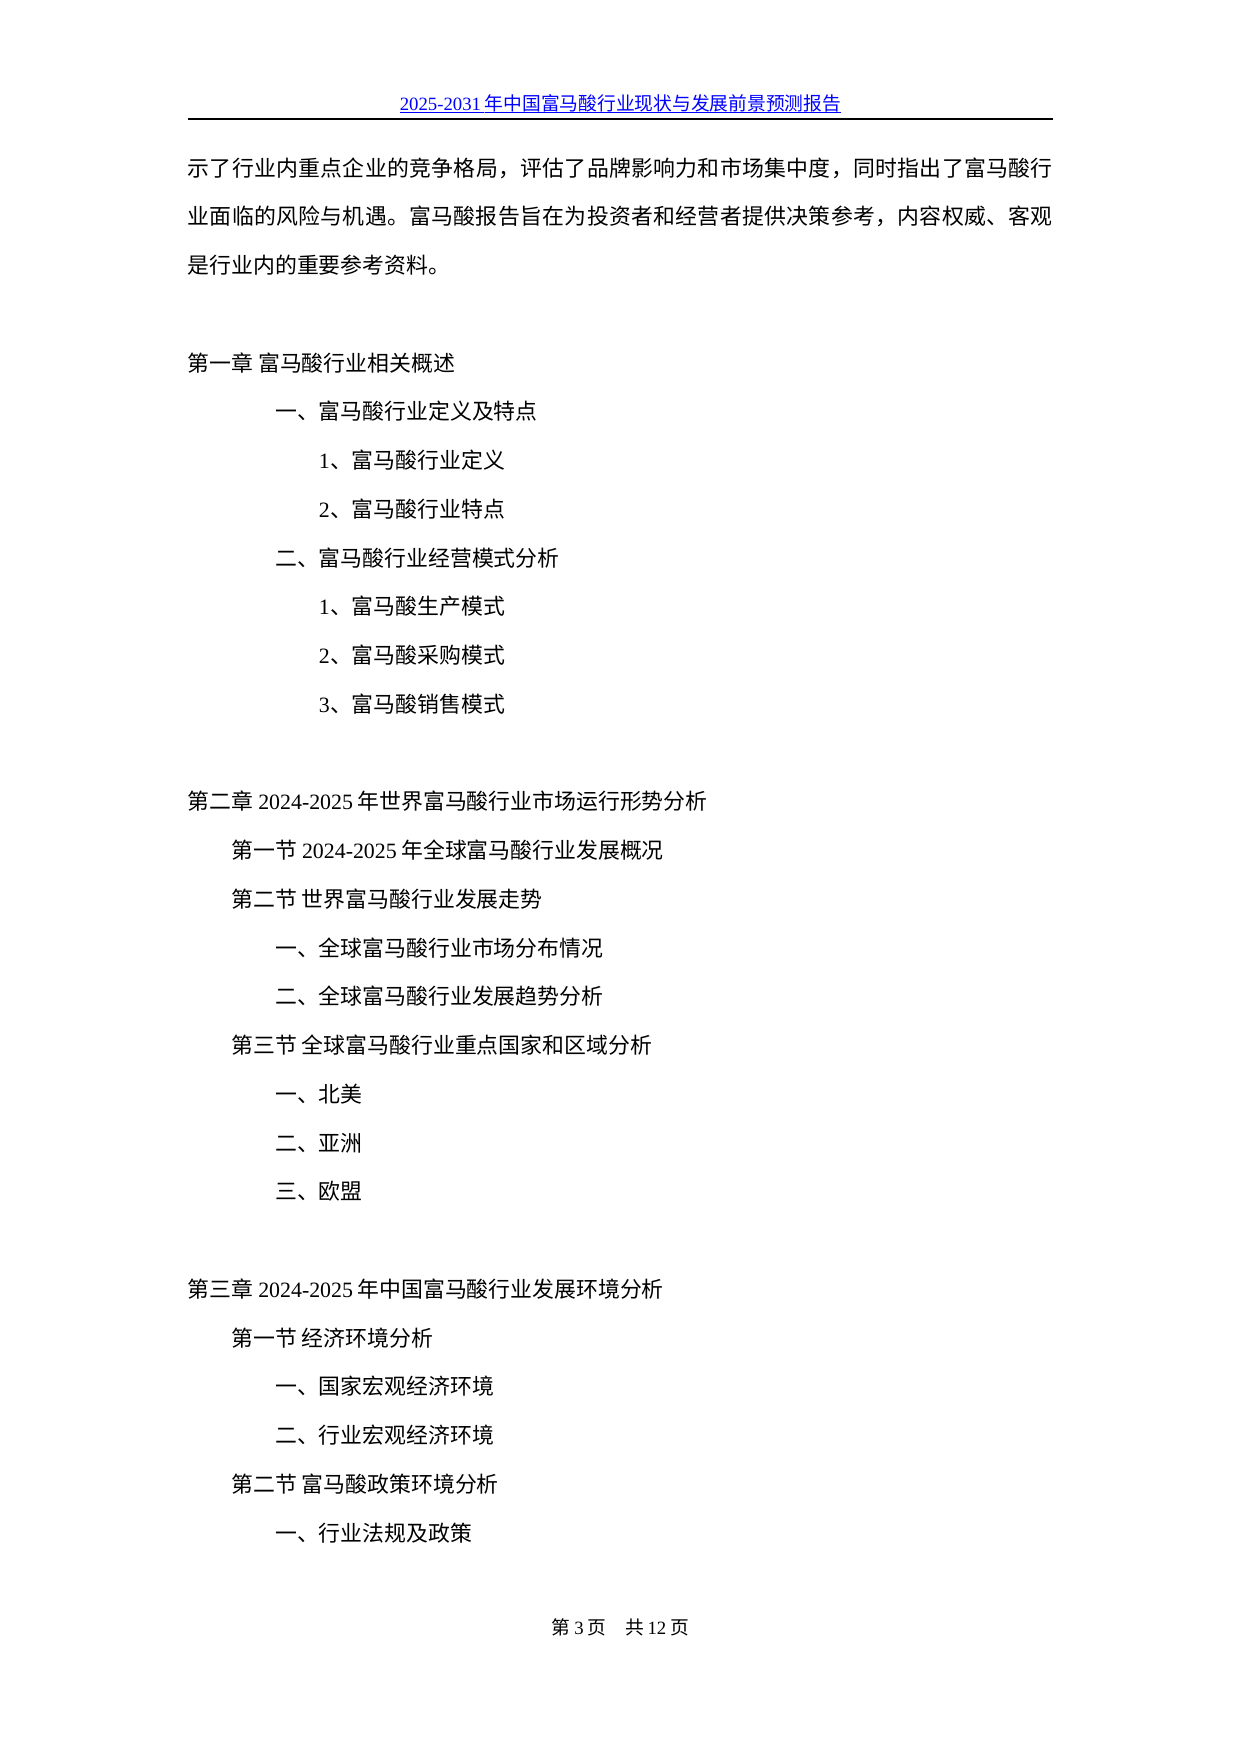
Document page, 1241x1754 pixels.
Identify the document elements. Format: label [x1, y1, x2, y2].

text [187, 150, 1053, 1548]
